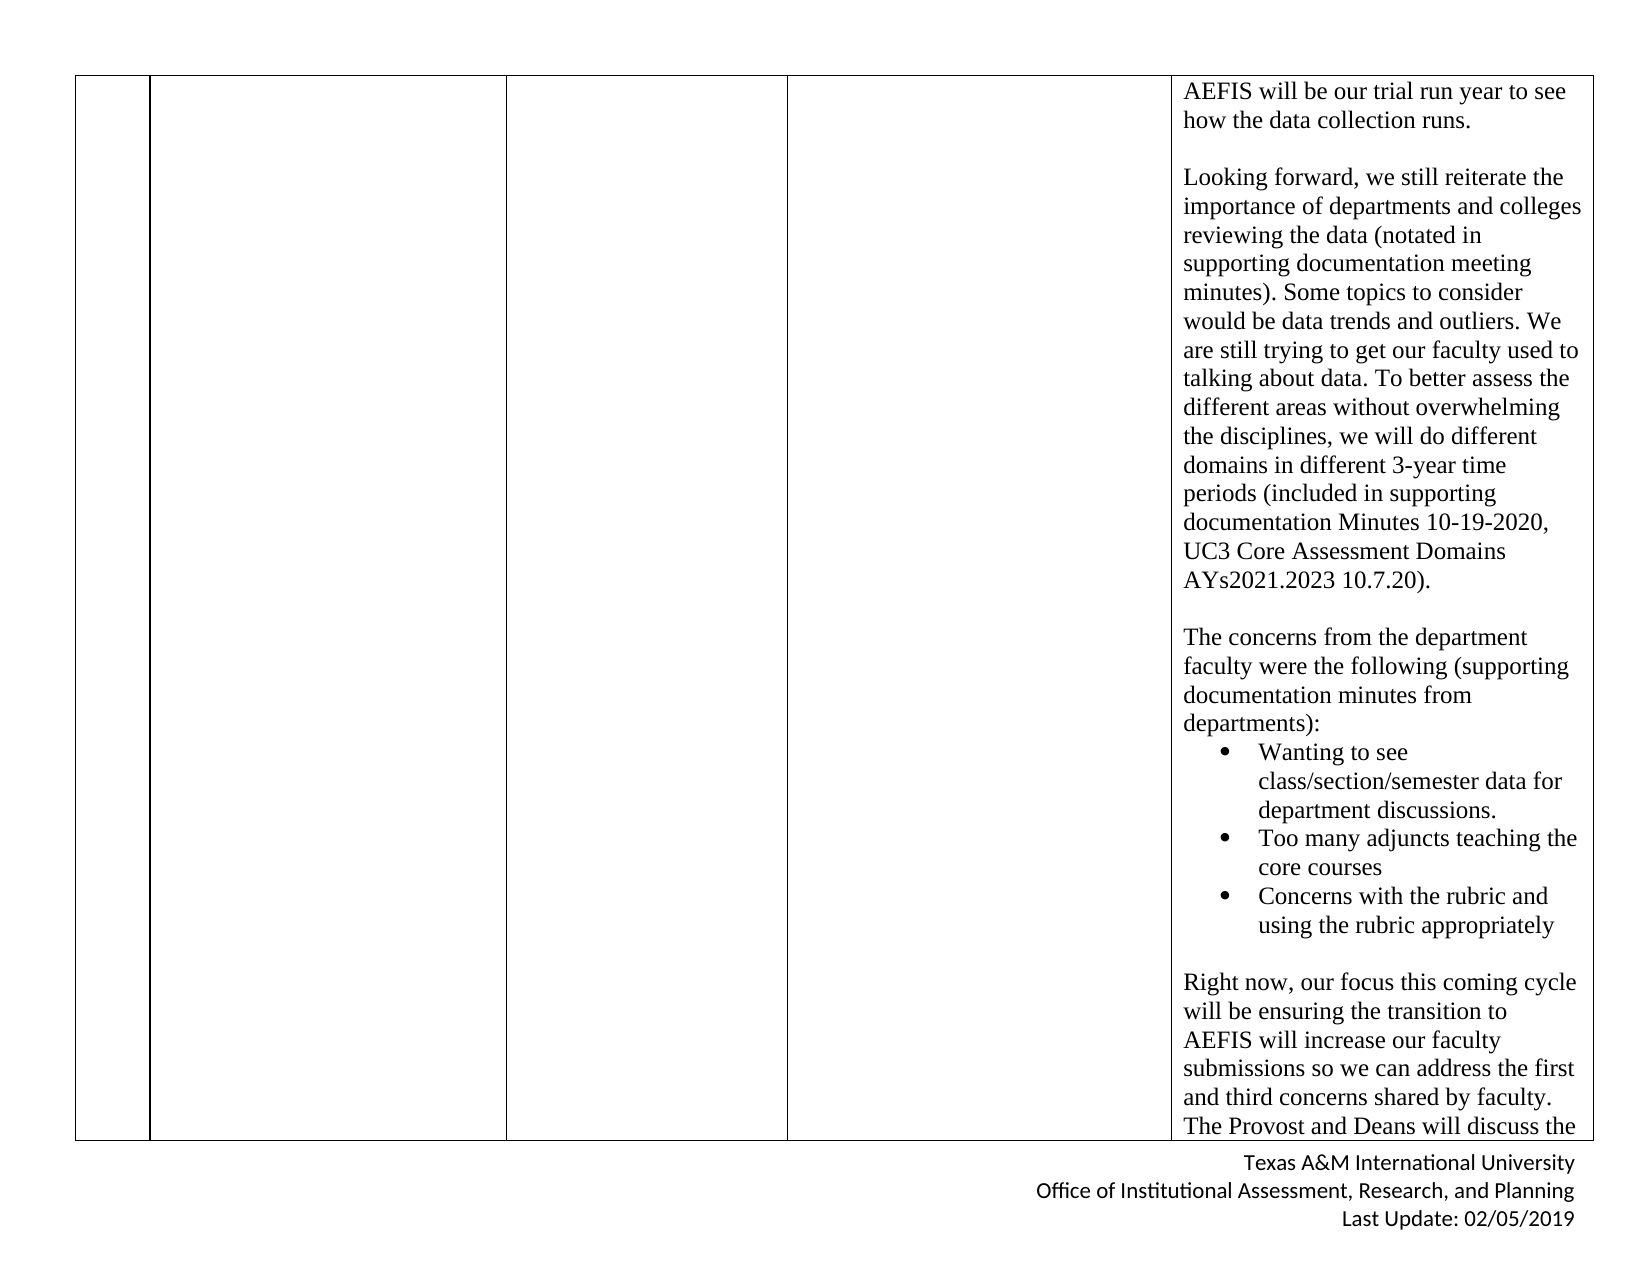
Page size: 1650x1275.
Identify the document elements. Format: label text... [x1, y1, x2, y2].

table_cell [788, 76, 1171, 1140]
table_cell 6 [76, 76, 149, 1140]
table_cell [151, 76, 506, 1140]
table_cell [1172, 76, 1593, 1140]
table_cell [507, 76, 787, 1140]
